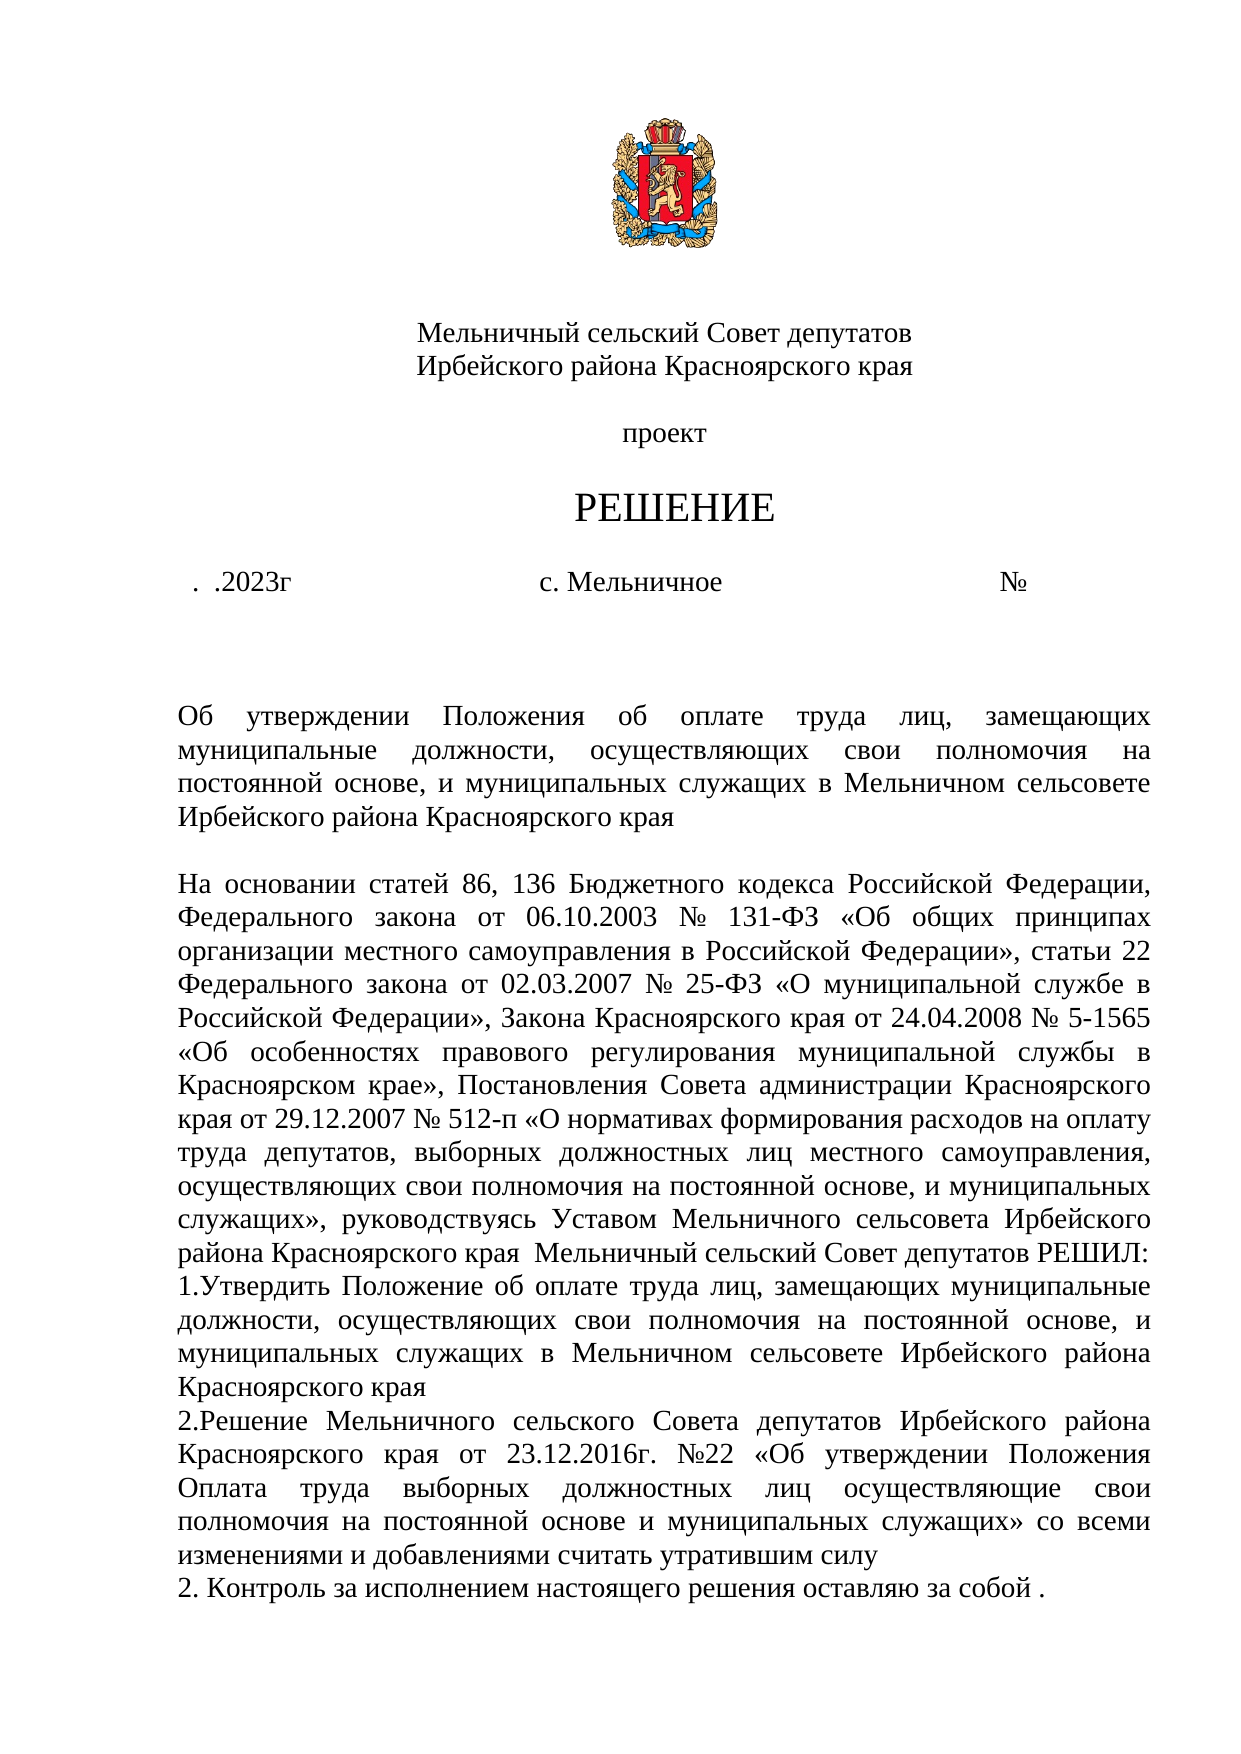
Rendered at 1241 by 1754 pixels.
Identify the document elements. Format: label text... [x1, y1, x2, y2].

text . .2023г с. Мельничное № [177, 564, 1152, 598]
text Об утверждении Положения об оплате труда лиц, замещающих муниципальные должности, осуществляющих свои полномочия на постоянной основе, и муниципальных служащих в Мельничном сельсовете Ирбейского района Красноярского края [177, 698, 1152, 832]
text проект [177, 416, 1152, 449]
text 2. Контроль за исполнением настоящего решения оставляю за собой . [177, 1570, 1152, 1604]
text 1.Утвердить Положение об оплате труда лиц, замещающих муниципальные должности, осуществляющих свои полномочия на постоянной основе, и муниципальных служащих в Мельничном сельсовете Ирбейского района Красноярского края [177, 1268, 1152, 1403]
text Ирбейского района Красноярского края [177, 348, 1152, 382]
text РЕШЕНИЕ [177, 483, 1152, 531]
text 2.Решение Мельничного сельского Совета депутатов Ирбейского района Красноярского края от 23.12.2016г. №22 «Об утверждении Положения Оплата труда выборных должностных лиц осуществляющие свои полномочия на постоянной основе и муниципальных служащих» со всеми изменениями и добавлениями считать утратившим силу [177, 1403, 1152, 1570]
text На основании статей 86, 136 Бюджетного кодекса Российской Федерации, Федерального закона от 06.10.2003 № 131-ФЗ «Об общих принципах организации местного самоуправления в Российской Федерации», статьи 22 Федерального закона от 02.03.2007 № 25-ФЗ «О муниципальной службе в Российской Федерации», Закона Красноярского края от 24.04.2008 № 5-1565 «Об особенностях правового регулирования муниципальной службы в Красноярском крае», Постановления Совета администрации Красноярского края от 29.12.2007 № 512-п «О нормативах формирования расходов на оплату труда депутатов, выборных должностных лиц местного самоуправления, осуществляющих свои полномочия на постоянной основе, и муниципальных служащих», руководствуясь Уставом Мельничного сельсовета Ирбейского района Красноярского края Мельничный сельский Совет депутатов РЕШИЛ: [177, 866, 1152, 1268]
text Мельничный сельский Совет депутатов [177, 315, 1152, 348]
